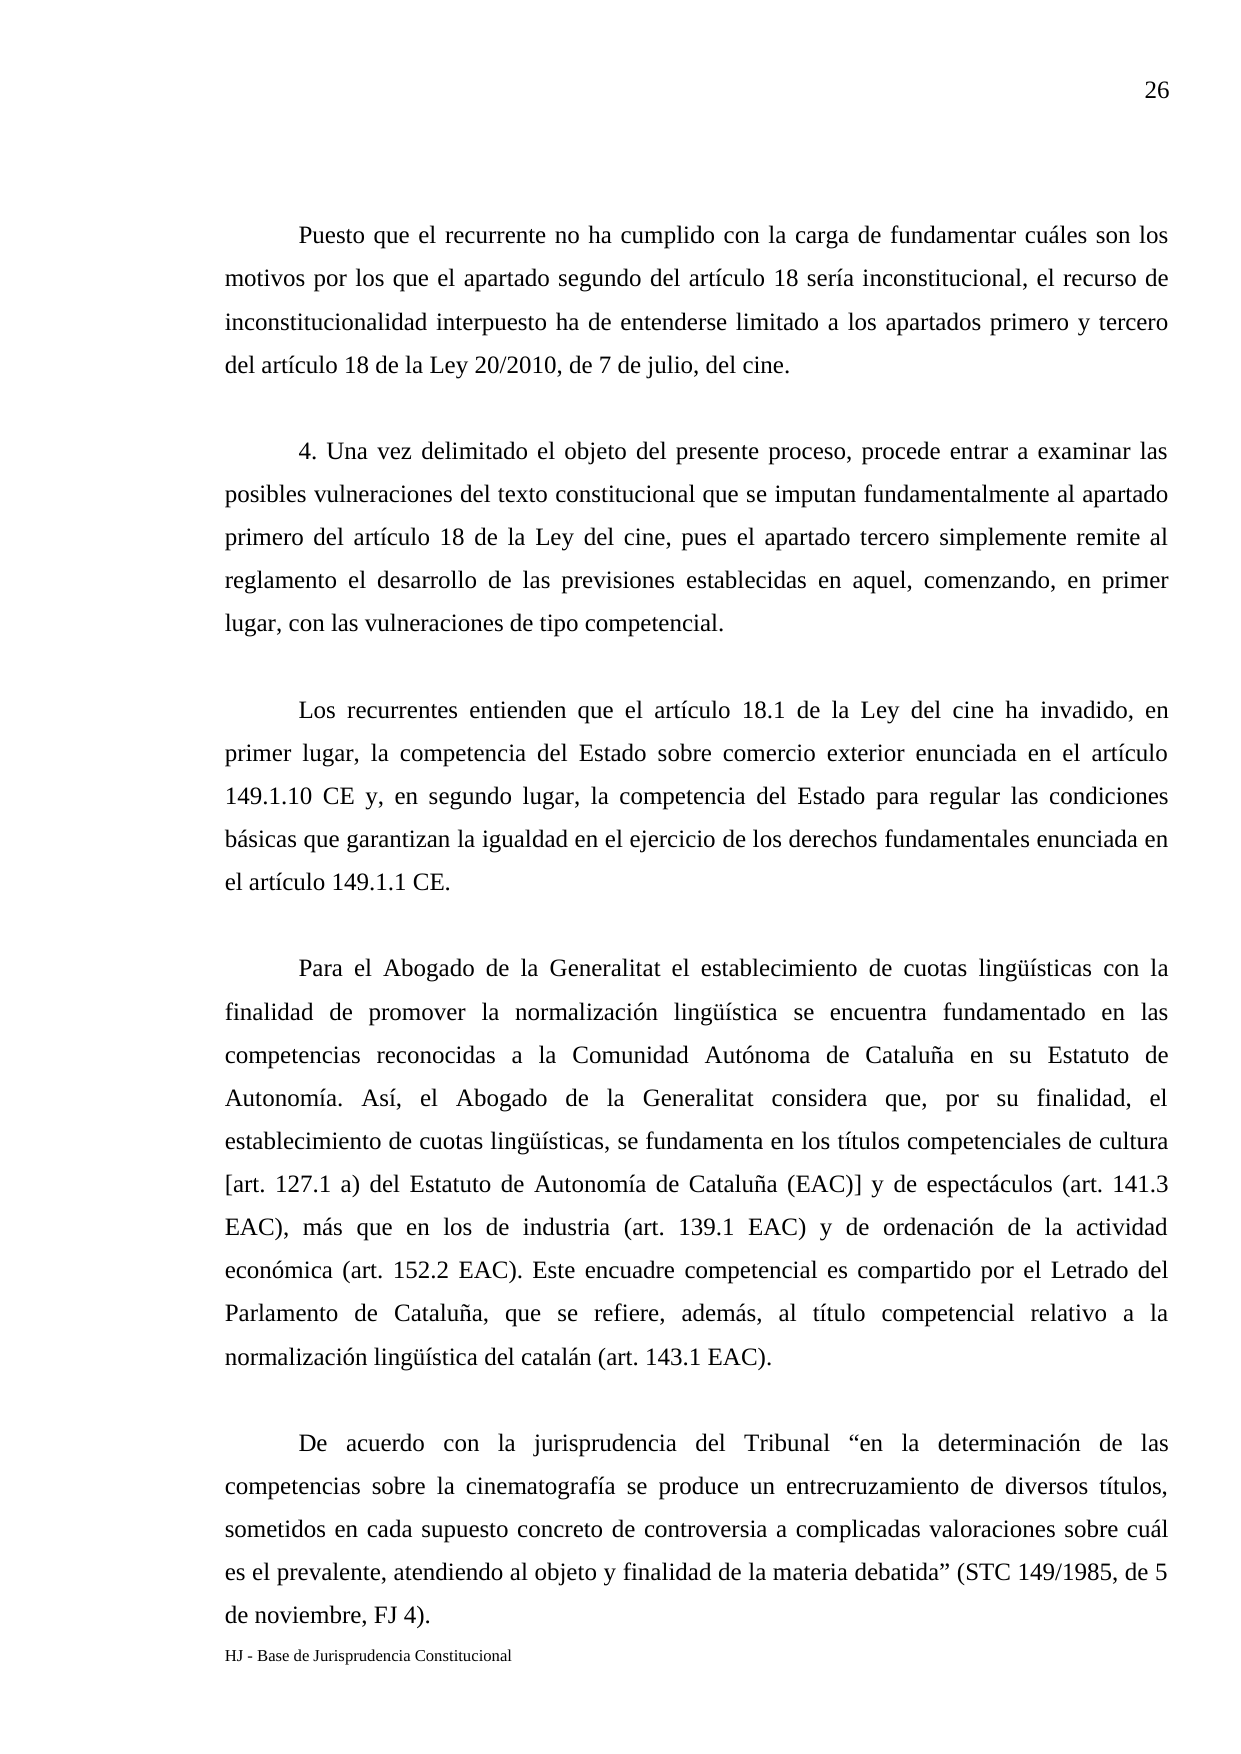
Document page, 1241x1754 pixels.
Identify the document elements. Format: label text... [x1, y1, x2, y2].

text Puesto que el recurrente no ha cumplido con la carga de fundamentar cuáles son los motivos por los que el apartado segundo del artículo 18 sería inconstitucional, el recurso de inconstitucionalidad interpuesto ha de entenderse limitado a los apartados primero y tercero del artículo 18 de la Ley 20/2010, de 7 de julio, del cine. [224, 220, 1169, 378]
text 4. Una vez delimitado el objeto del presente proceso, procede entrar a examinar las posibles vulneraciones del texto constitucional que se imputan fundamentalmente al apartado primero del artículo 18 de la Ley del cine, pues el apartado tercero simplemente remite al reglamento el desarrollo de las previsiones establecidas en aquel, comenzando, en primer lugar, con las vulneraciones de tipo competencial. [224, 436, 1169, 637]
text Los recurrentes entienden que el artículo 18.1 de la Ley del cine ha invadido, en primer lugar, la competencia del Estado sobre comercio exterior enunciada en el artículo 149.1.10 CE y, en segundo lugar, la competencia del Estado para regular las condiciones básicas que garantizan la igualdad en el ejercicio de los derechos fundamentales enunciada en el artículo 149.1.1 CE. [224, 695, 1169, 896]
text De acuerdo con la jurisprudencia del Tribunal “en la determinación de las competencias sobre la cinematografía se produce un entrecruzamiento de diversos títulos, sometidos en cada supuesto concreto de controversia a complicadas valoraciones sobre cuál es el prevalente, atendiendo al objeto y finalidad de la materia debatida” (STC 149/1985, de 5 de noviembre, FJ 4). [224, 1428, 1169, 1629]
text Para el Abogado de la Generalitat el establecimiento de cuotas lingüísticas con la finalidad de promover la normalización lingüística se encuentra fundamentado en las competencias reconocidas a la Comunidad Autónoma de Cataluña en su Estatuto de Autonomía. Así, el Abogado de la Generalitat considera que, por su finalidad, el establecimiento de cuotas lingüísticas, se fundamenta en los títulos competenciales de cultura [art. 127.1 a) del Estatuto de Autonomía de Cataluña (EAC)] y de espectáculos (art. 141.3 EAC), más que en los de industria (art. 139.1 EAC) y de ordenación de la actividad económica (art. 152.2 EAC). Este encuadre competencial es compartido por el Letrado del Parlamento de Cataluña, que se refiere, además, al título competencial relativo a la normalización lingüística del catalán (art. 143.1 EAC). [224, 953, 1169, 1370]
